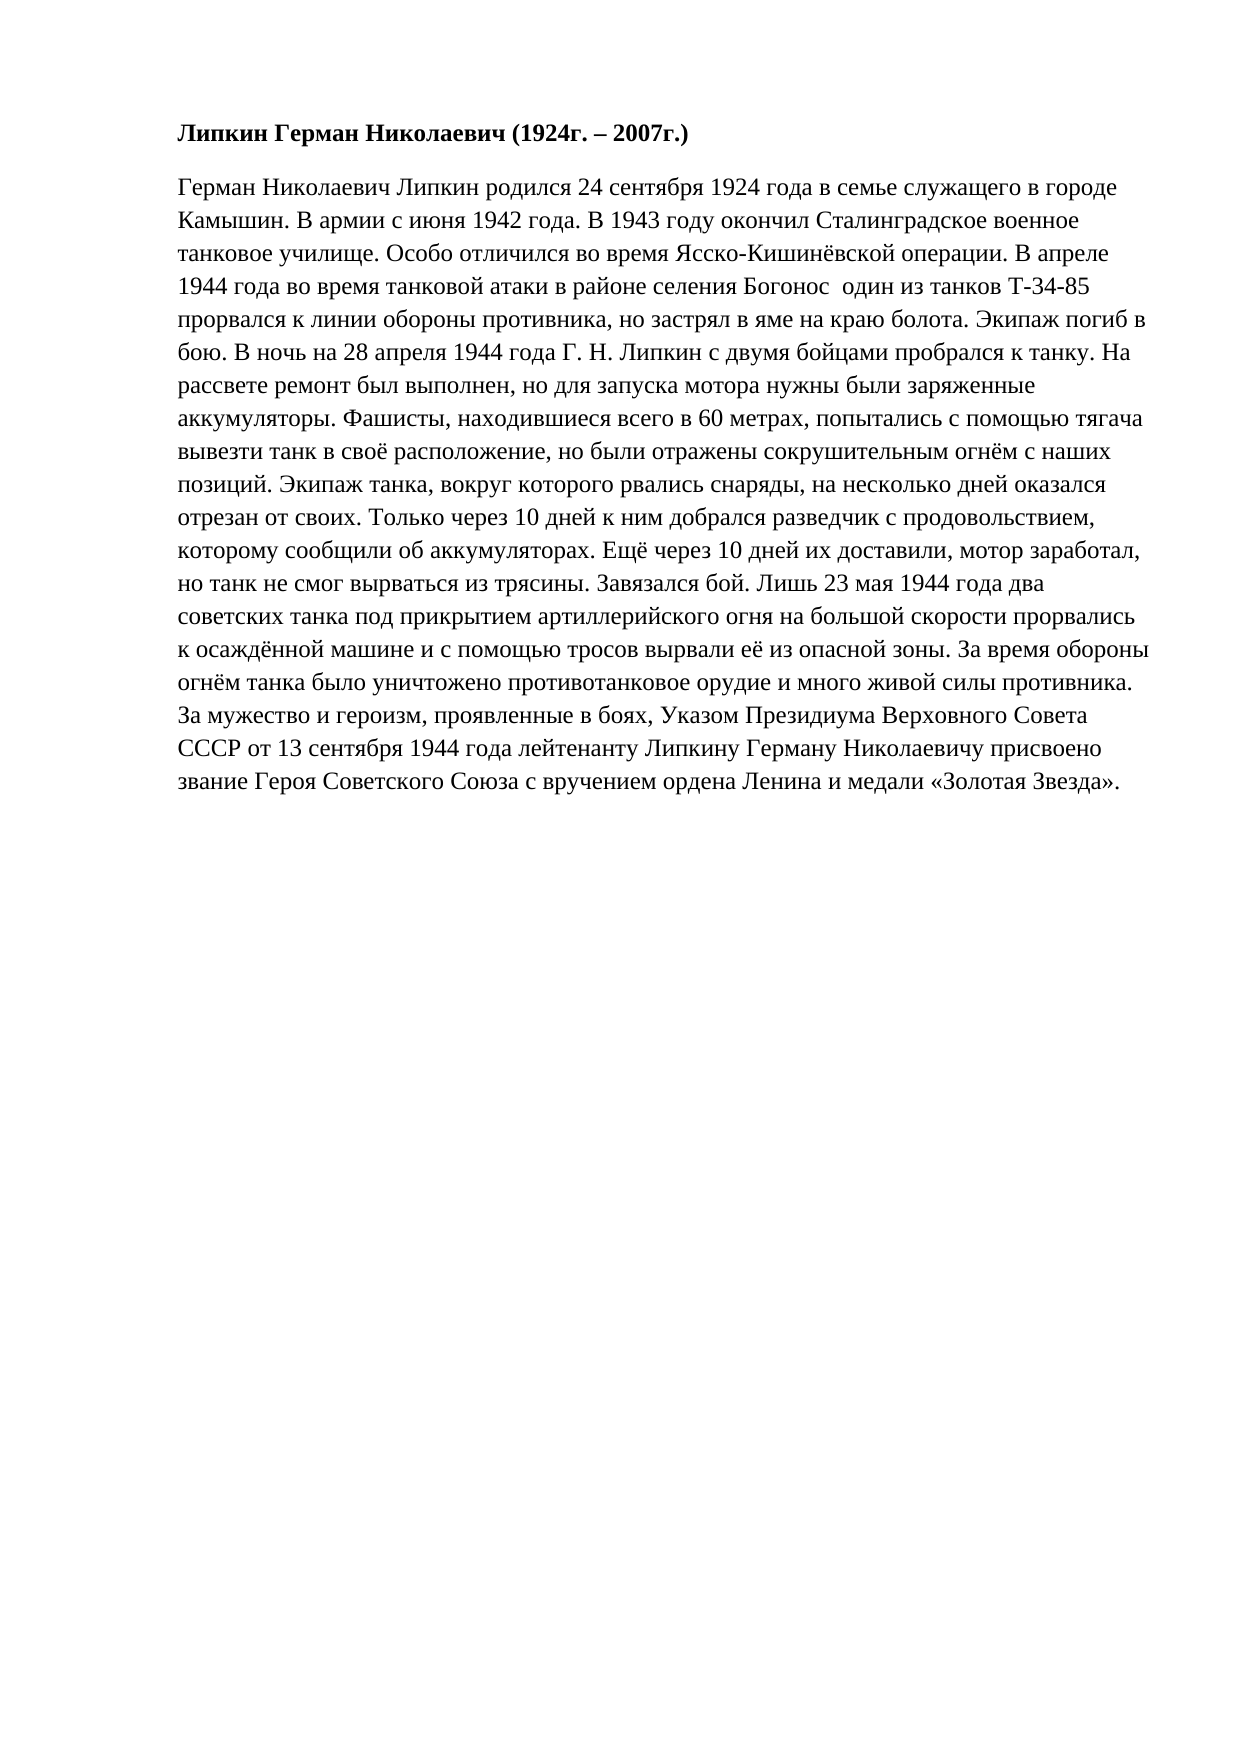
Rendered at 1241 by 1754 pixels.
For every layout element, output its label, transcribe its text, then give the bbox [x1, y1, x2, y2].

text Герман Николаевич Липкин родился 24 сентября 1924 года в семье служащего в городе Камышин. В армии с июня 1942 года. В 1943 году окончил Сталинградское военное танковое училище. Особо отличился во время Ясско-Кишинёвской операции. В апреле 1944 года во время танковой атаки в районе селения Богонос один из танков Т-34-85 прорвался к линии обороны противника, но застрял в яме на краю болота. Экипаж погиб в бою. В ночь на 28 апреля 1944 года Г. Н. Липкин с двумя бойцами пробрался к танку. На рассвете ремонт был выполнен, но для запуска мотора нужны были заряженные аккумуляторы. Фашисты, находившиеся всего в 60 метрах, попытались с помощью тягача вывезти танк в своё расположение, но были отражены сокрушительным огнём с наших позиций. Экипаж танка, вокруг которого рвались снаряды, на несколько дней оказался отрезан от своих. Только через 10 дней к ним добрался разведчик с продовольствием, которому сообщили об аккумуляторах. Ещё через 10 дней их доставили, мотор заработал, но танк не смог вырваться из трясины. Завязался бой. Лишь 23 мая 1944 года два советских танка под прикрытием артиллерийского огня на большой скорости прорвались к осаждённой машине и с помощью тросов вырвали её из опасной зоны. За время обороны огнём танка было уничтожено противотанковое орудие и много живой силы противника. За мужество и героизм, проявленные в боях, Указом Президиума Верховного Совета СССР от 13 сентября 1944 года лейтенанту Липкину Герману Николаевичу присвоено звание Героя Советского Союза с вручением ордена Ленина и медали «Золотая Звезда». [177, 172, 1152, 795]
text Липкин Герман Николаевич (1924г. – 2007г.) [177, 118, 1152, 147]
